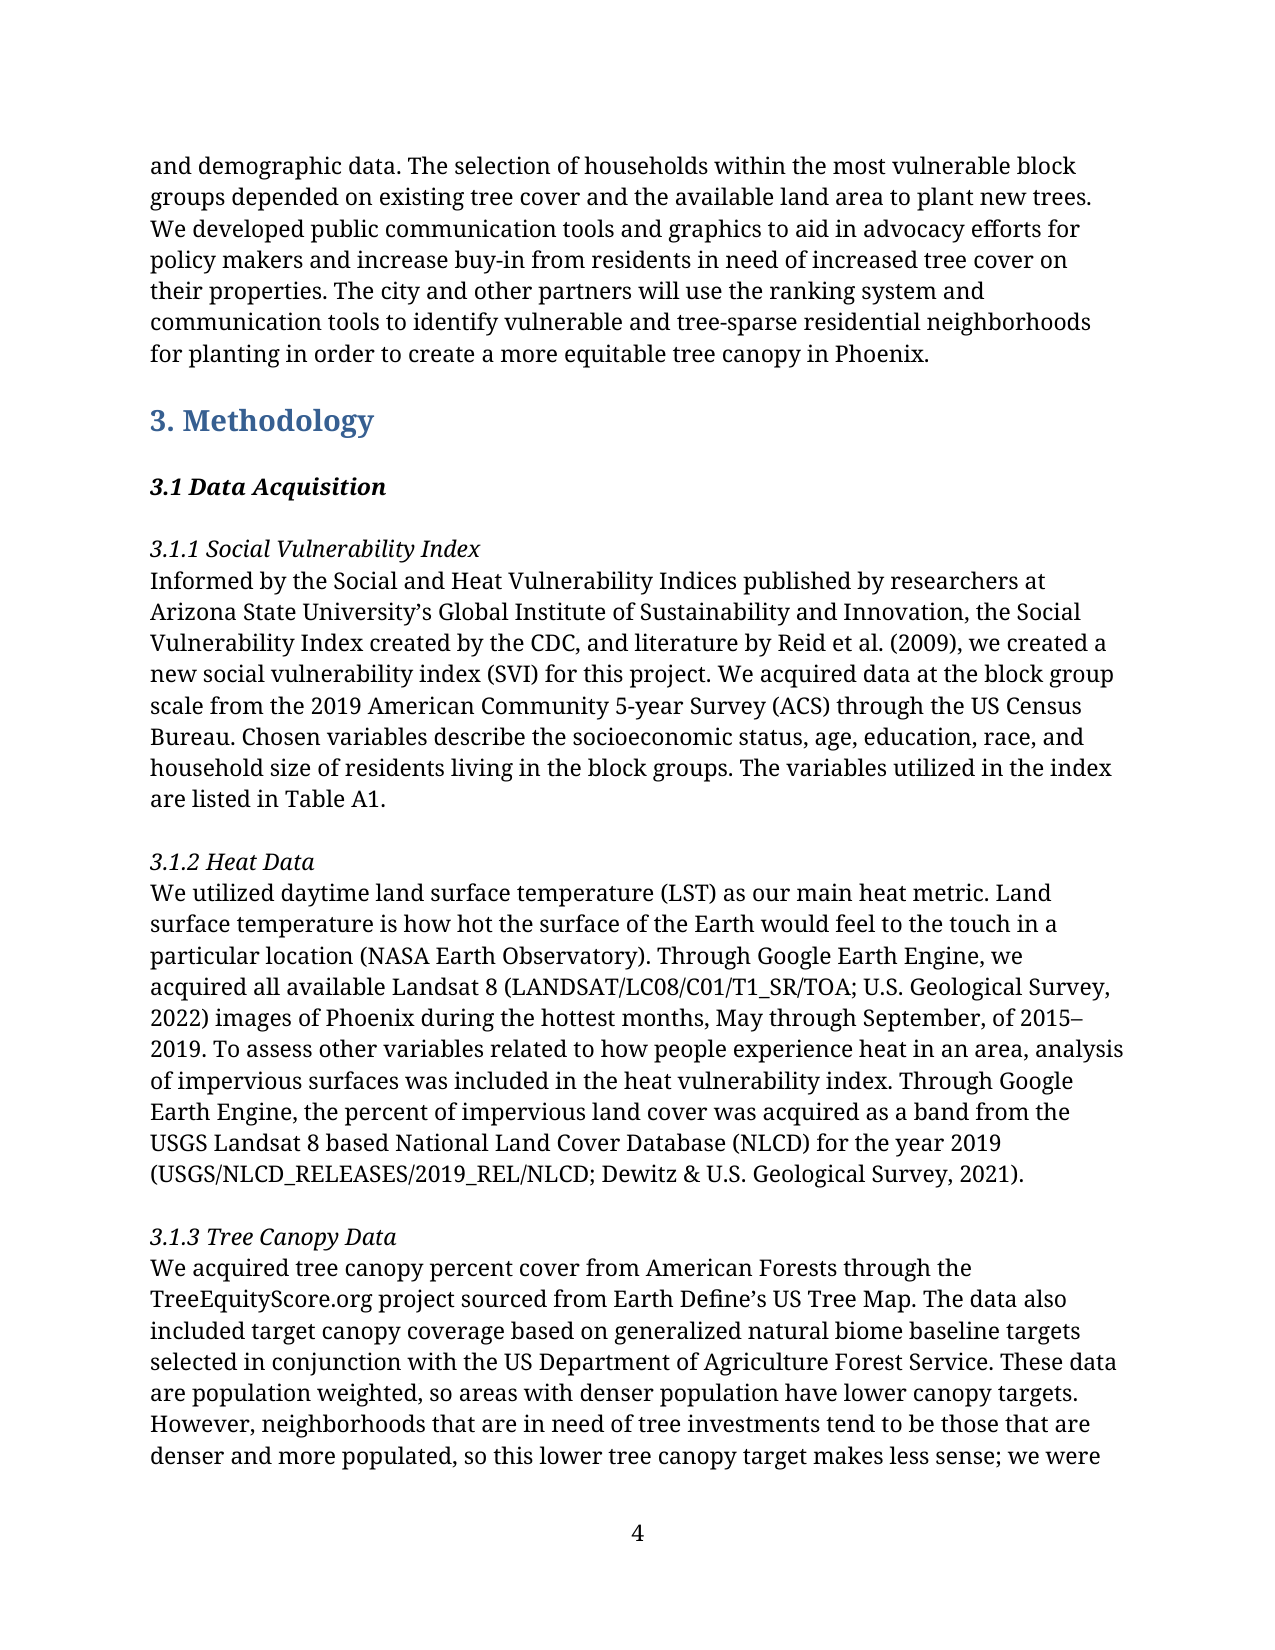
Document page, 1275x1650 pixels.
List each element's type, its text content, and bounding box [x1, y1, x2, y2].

text Informed by the Social and Heat Vulnerability Indices published by researchers at Arizona State University’s Global Institute of Sustainability and Innovation, the Social Vulnerability Index created by the CDC, and literature by Reid et al. (2009), we created a new social vulnerability index (SVI) for this project. We acquired data at the block group scale from the 2019 American Community 5-year Survey (ACS) through the US Census Bureau. Chosen variables describe the socioeconomic status, age, education, race, and household size of residents living in the block groups. The variables utilized in the index are listed in Table A1. [150, 565, 1125, 815]
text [150, 1252, 1125, 1471]
text 3.1.3 Tree Canopy Data [150, 1221, 1125, 1252]
text We utilized daytime land surface temperature (LST) as our main heat metric. Land surface temperature is how hot the surface of the Earth would feel to the touch in a particular location (NASA Earth Observatory). Through Google Earth Engine, we acquired all available Landsat 8 (LANDSAT/LC08/C01/T1_SR/TOA; U.S. Geological Survey, 2022) images of Phoenix during the hottest months, May through September, of 2015–2019. To assess other variables related to how people experience heat in an area, analysis of impervious surfaces was included in the heat vulnerability index. Through Google Earth Engine, the percent of impervious land cover was acquired as a band from the USGS Landsat 8 based National Land Cover Database (NLCD) for the year 2019 (USGS/NLCD_RELEASES/2019_REL/NLCD; Dewitz & U.S. Geological Survey, 2021). [150, 877, 1125, 1190]
text 3.1.1 Social Vulnerability Index [150, 533, 1125, 565]
text 3.1.2 Heat Data [150, 846, 1125, 877]
subtitle 3. Methodology [150, 400, 1125, 440]
text 3.1 Data Acquisition [150, 471, 1125, 502]
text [150, 150, 1125, 369]
